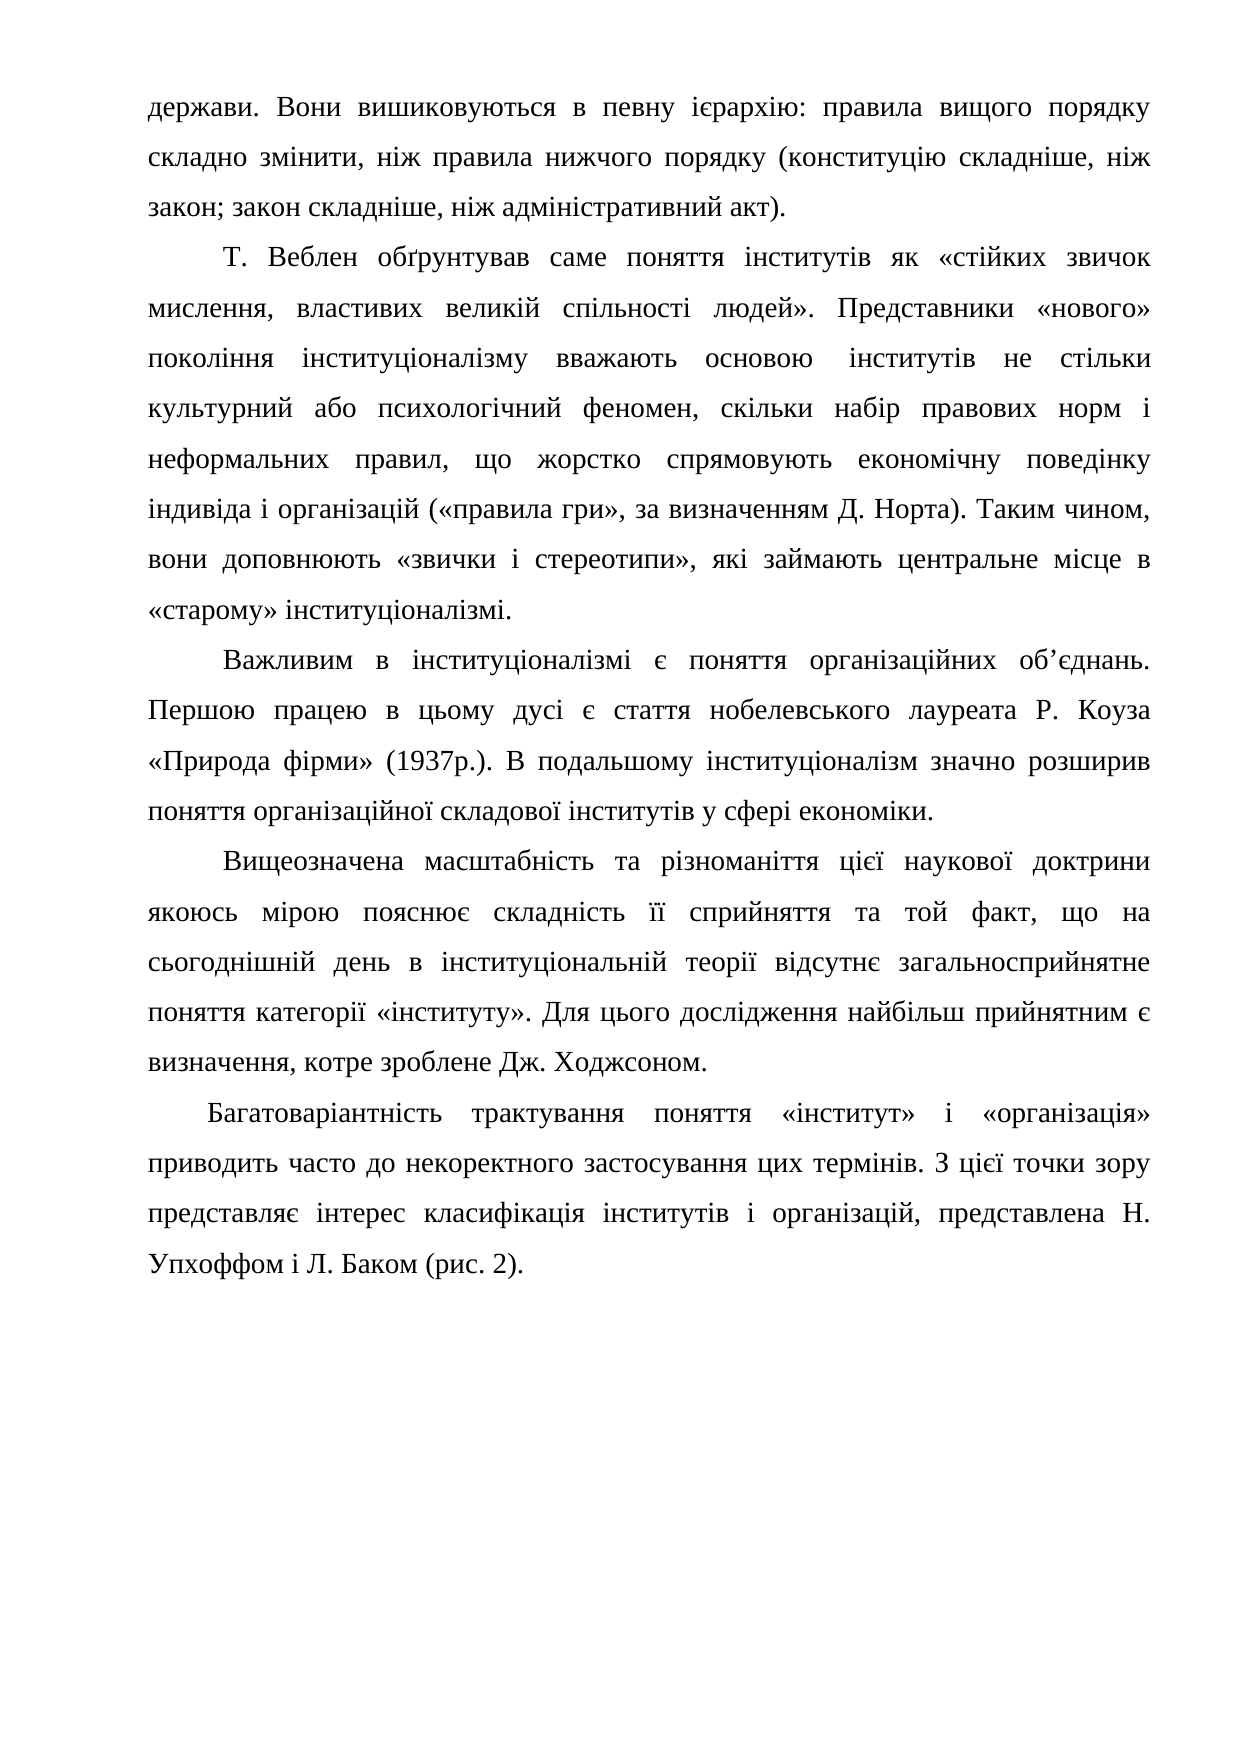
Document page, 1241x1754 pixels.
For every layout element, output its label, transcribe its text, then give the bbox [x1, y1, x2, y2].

text Важливим в інституціоналізмі є поняття організаційних об’єднань. Першою працею в цьому дусі є стаття нобелевського лауреата Р. Коуза «Природа фірми» (1937р.). В подальшому інституціоналізм значно розширив поняття організаційної складової інститутів у сфері економіки. [148, 642, 1152, 827]
text Т. Веблен обґрунтував саме поняття інститутів як «стійких звичок мислення, властивих великій спільності людей». Представники «нового» покоління інституціоналізму вважають основою інститутів не стільки культурний або психологічний феномен, скільки набір правових норм і неформальних правил, що жорстко спрямовують економічну поведінку індивіда і організацій («правила гри», за визначенням Д. Норта). Таким чином, вони доповнюють «звички і стереотипи», які займають центральне місце в «старому» інституціоналізмі. [148, 239, 1152, 625]
text Вищеозначена масштабність та різноманіття цієї наукової доктрини якоюсь мірою пояснює складність її сприйняття та той факт, що на сьогоднішній день в інституціональній теорії відсутнє загальносприйнятне поняття категорії «інституту». Для цього дослідження найбільш прийнятним є визначення, котре зроблене Дж. Ходжсоном. [148, 843, 1152, 1078]
text Багатоваріантність трактування поняття «інститут» і «організація» приводить часто до некоректного застосування цих термінів. З цієї точки зору представляє інтерес класифікація інститутів і організацій, представлена Н. Упхоффом і Л. Баком (рис. 2). [148, 1095, 1152, 1279]
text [148, 89, 1152, 223]
